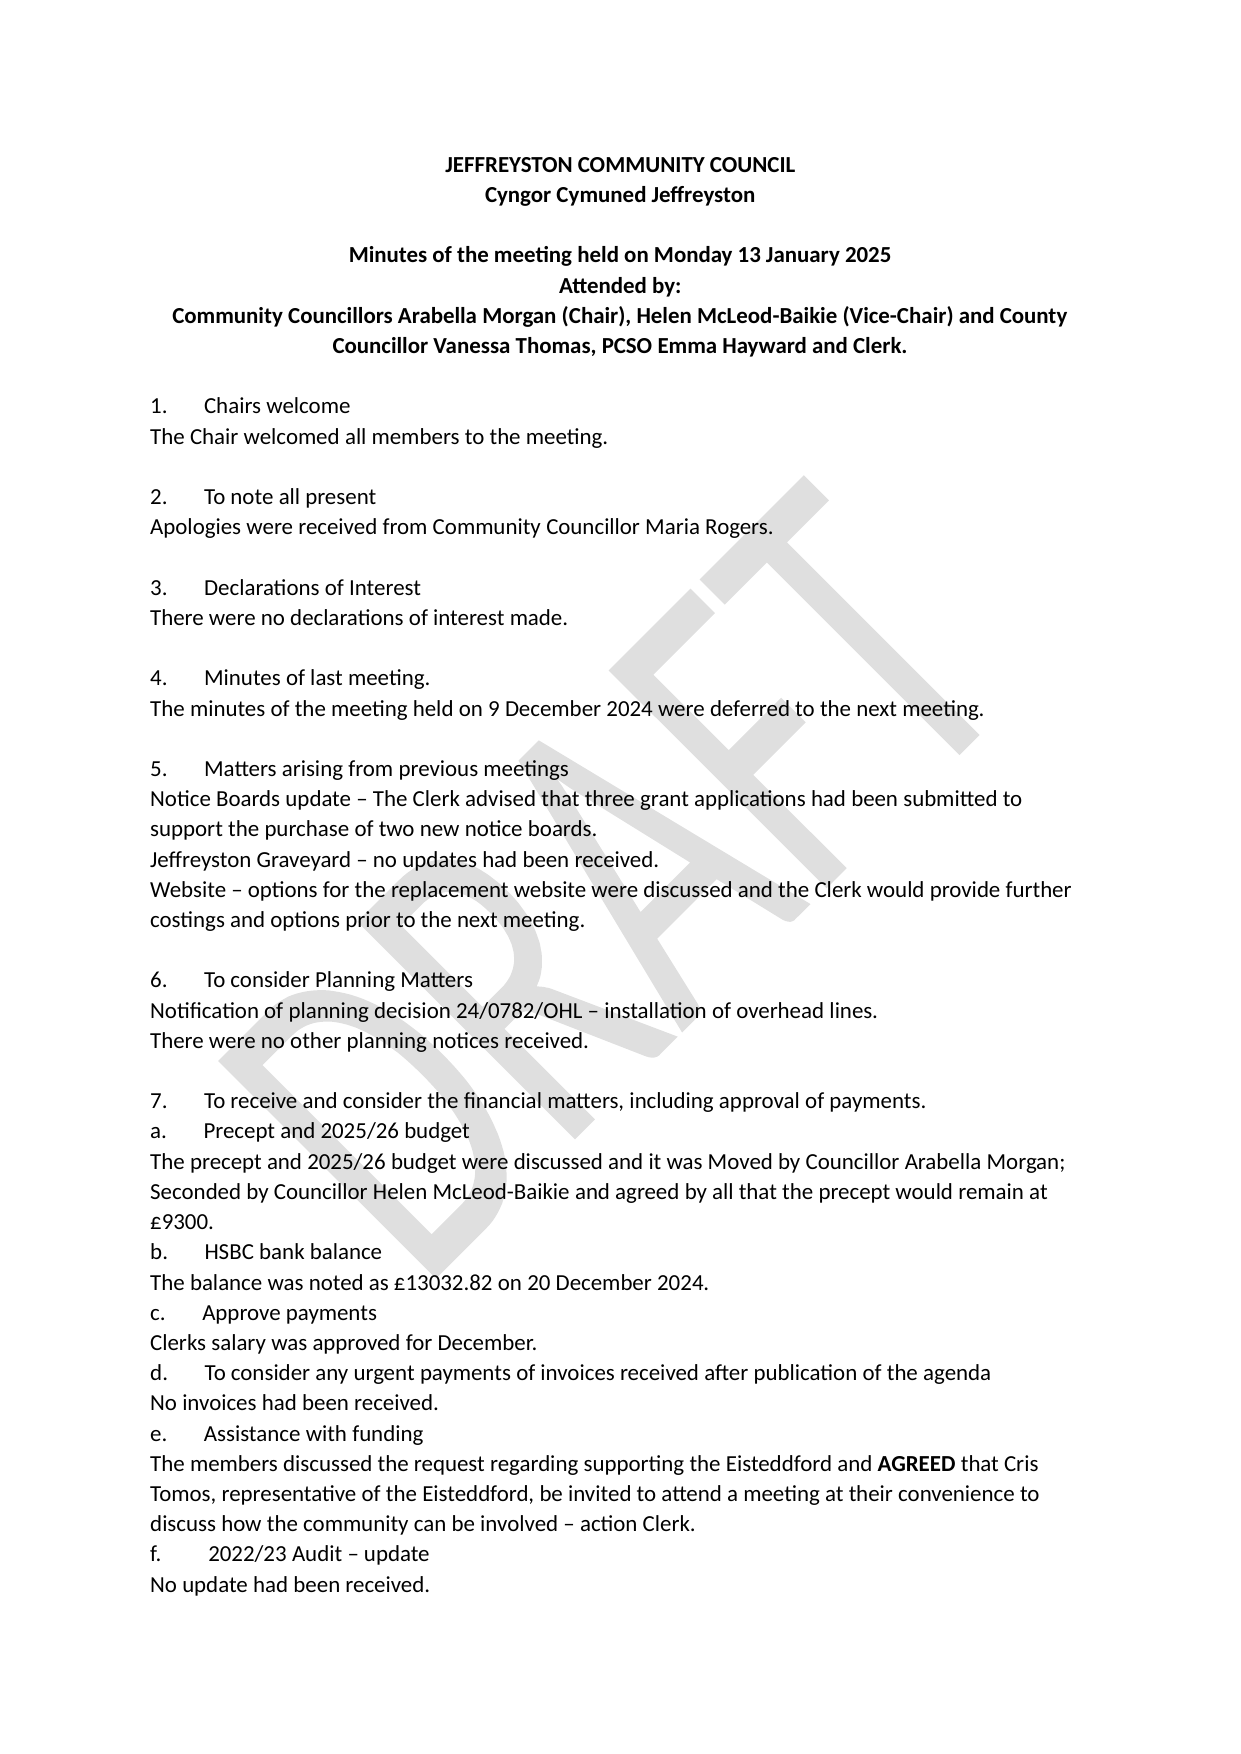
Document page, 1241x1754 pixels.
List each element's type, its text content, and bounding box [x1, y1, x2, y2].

text 6. To consider Planning Matters [150, 966, 1090, 994]
text 4. Minutes of last meeting. [150, 663, 1090, 692]
text e. Assistance with funding [150, 1419, 1090, 1447]
text c. Approve payments [150, 1298, 1090, 1326]
text b. HSBC bank balance [150, 1237, 1090, 1266]
text The precept and 2025/26 budget were discussed and it was Moved by Councillor Arabella Morgan; Seconded by Councillor Helen McLeod-Baikie and agreed by all that the precept would remain at £9300. [150, 1147, 1090, 1235]
text There were no declarations of interest made. [150, 603, 1090, 631]
text The members discussed the request regarding supporting the Eisteddford and AGREED that Cris Tomos, representative of the Eisteddford, be invited to attend a meeting at their convenience to discuss how the community can be involved – action Clerk. [150, 1449, 1090, 1537]
text d. To consider any urgent payments of invoices received after publication of the agenda [150, 1358, 1090, 1386]
text Attended by: [150, 271, 1090, 299]
text 1. Chairs welcome [150, 392, 1090, 420]
text The Chair welcomed all members to the meeting. [150, 422, 1090, 450]
text Clerks salary was approved for December. [150, 1328, 1090, 1356]
text Website – options for the replacement website were discussed and the Clerk would provide further costings and options prior to the next meeting. [150, 875, 1090, 933]
text Notice Boards update – The Clerk advised that three grant applications had been submitted to support the purchase of two new notice boards. [150, 784, 1090, 843]
text f. 2022/23 Audit – update [150, 1539, 1090, 1568]
text Apologies were received from Community Councillor Maria Rogers. [150, 512, 1090, 541]
text No invoices had been received. [150, 1388, 1090, 1417]
text Notification of planning decision 24/0782/OHL – installation of overhead lines. [150, 996, 1090, 1024]
text JEFFREYSTON COMMUNITY COUNCIL [150, 150, 1090, 178]
text Jeffreyston Graveyard – no updates had been received. [150, 845, 1090, 873]
text 5. Matters arising from previous meetings [150, 754, 1090, 782]
text No update had been received. [150, 1570, 1090, 1598]
text The balance was noted as £13032.82 on 20 December 2024. [150, 1268, 1090, 1296]
text Minutes of the meeting held on Monday 13 January 2025 [150, 241, 1090, 269]
text Cyngor Cymuned Jeffreyston [150, 180, 1090, 208]
text The minutes of the meeting held on 9 December 2024 were deferred to the next meeting. [150, 694, 1090, 722]
text There were no other planning notices received. [150, 1026, 1090, 1054]
text 3. Declarations of Interest [150, 573, 1090, 601]
text 7. To receive and consider the financial matters, including approval of payments. [150, 1086, 1090, 1114]
text Community Councillors Arabella Morgan (Chair), Helen McLeod-Baikie (Vice-Chair) and County Councillor Vanessa Thomas, PCSO Emma Hayward and Clerk. [150, 301, 1090, 359]
text 2. To note all present [150, 482, 1090, 510]
text a. Precept and 2025/26 budget [150, 1117, 1090, 1145]
